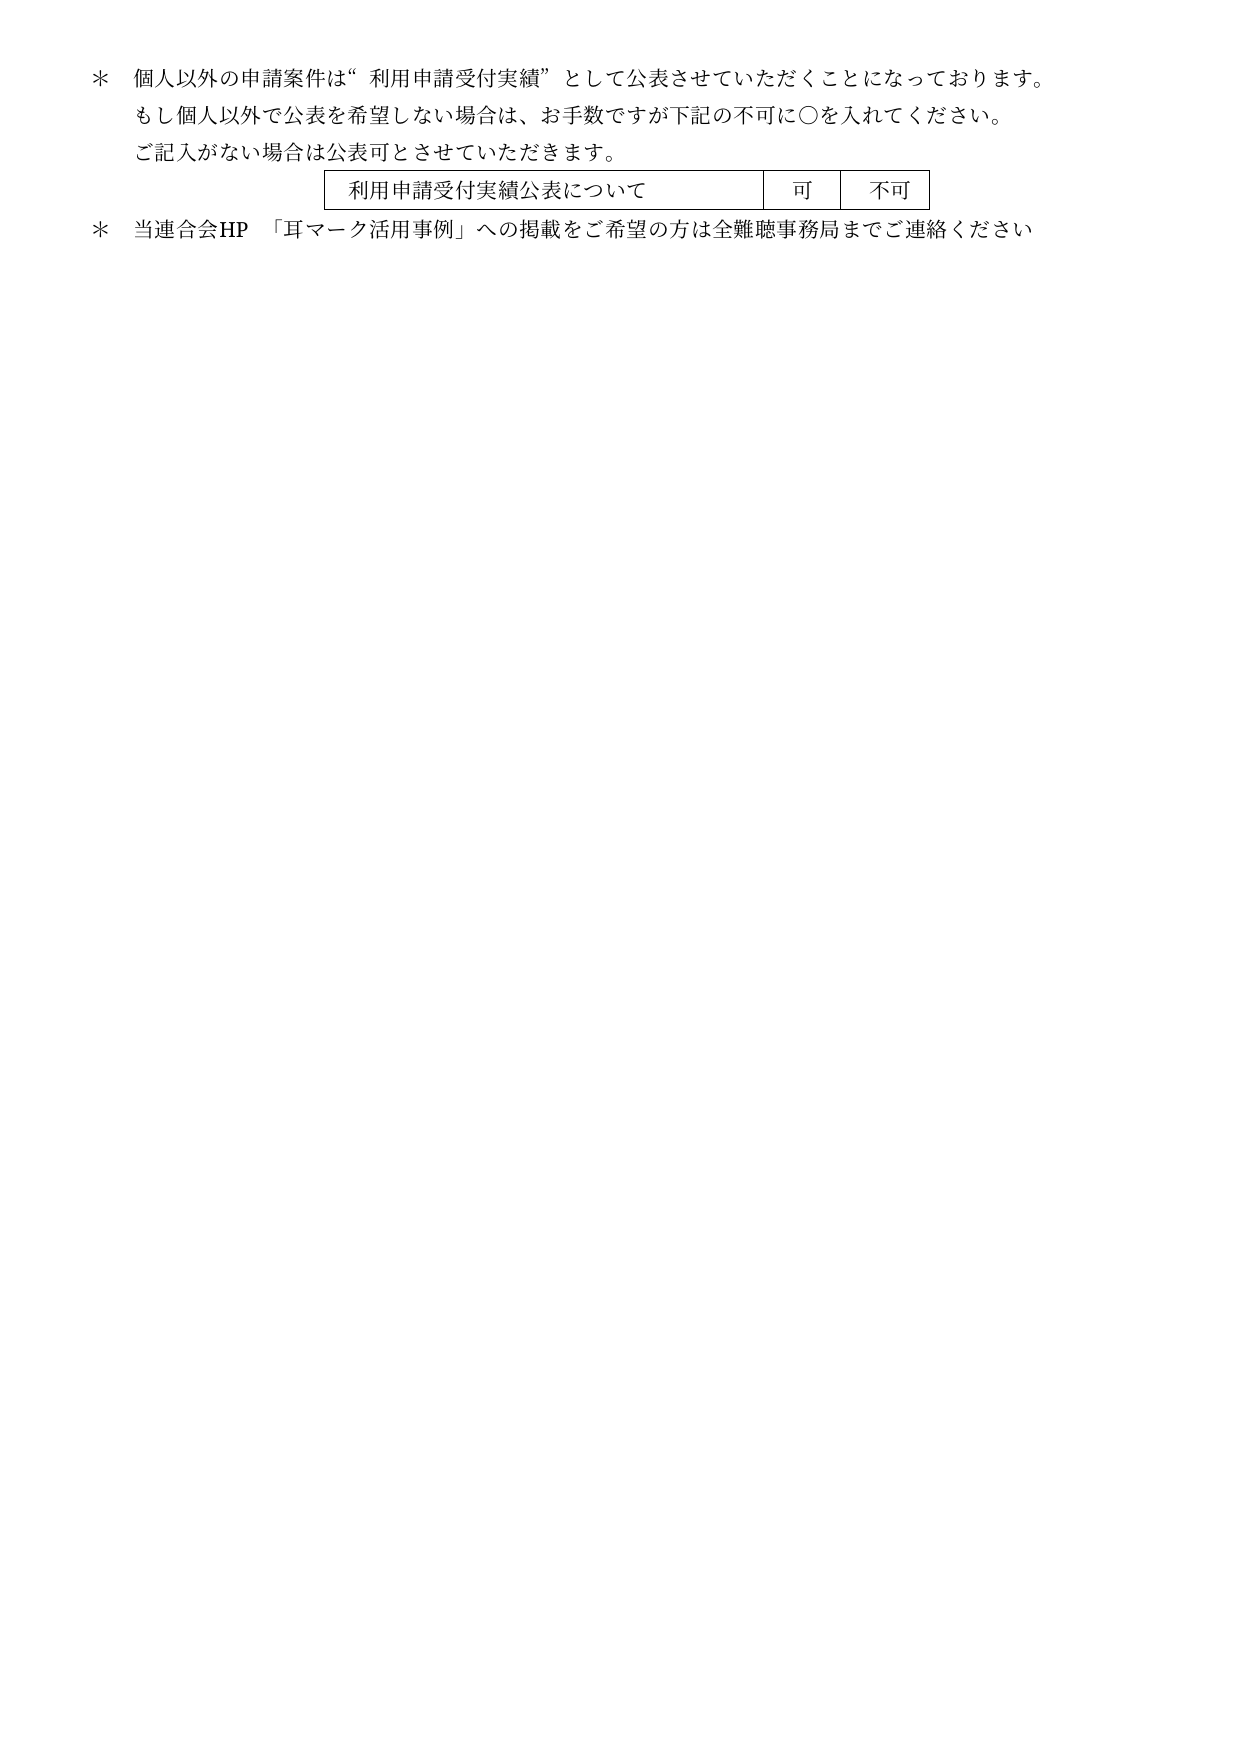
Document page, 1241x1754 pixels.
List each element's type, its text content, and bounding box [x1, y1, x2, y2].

list ご記入がない場合は公表可とさせていただきます。 [112, 133, 1163, 170]
text ＊ 当連合会HP「耳マーク活用事例」への掲載をご希望の方は全難聴事務局までご連絡ください [90, 210, 1163, 247]
text ＊ 個人以外の申請案件は“利用申請受付実績”として公表させていただくことになっております。 [90, 59, 1163, 96]
table_header 可 [764, 171, 840, 209]
table_header 不可 [841, 171, 929, 209]
list もし個人以外で公表を希望しない場合は、お手数ですが下記の不可に○を入れてください。 [112, 96, 1163, 133]
table_header 利用申請受付実績公表について [325, 171, 763, 209]
